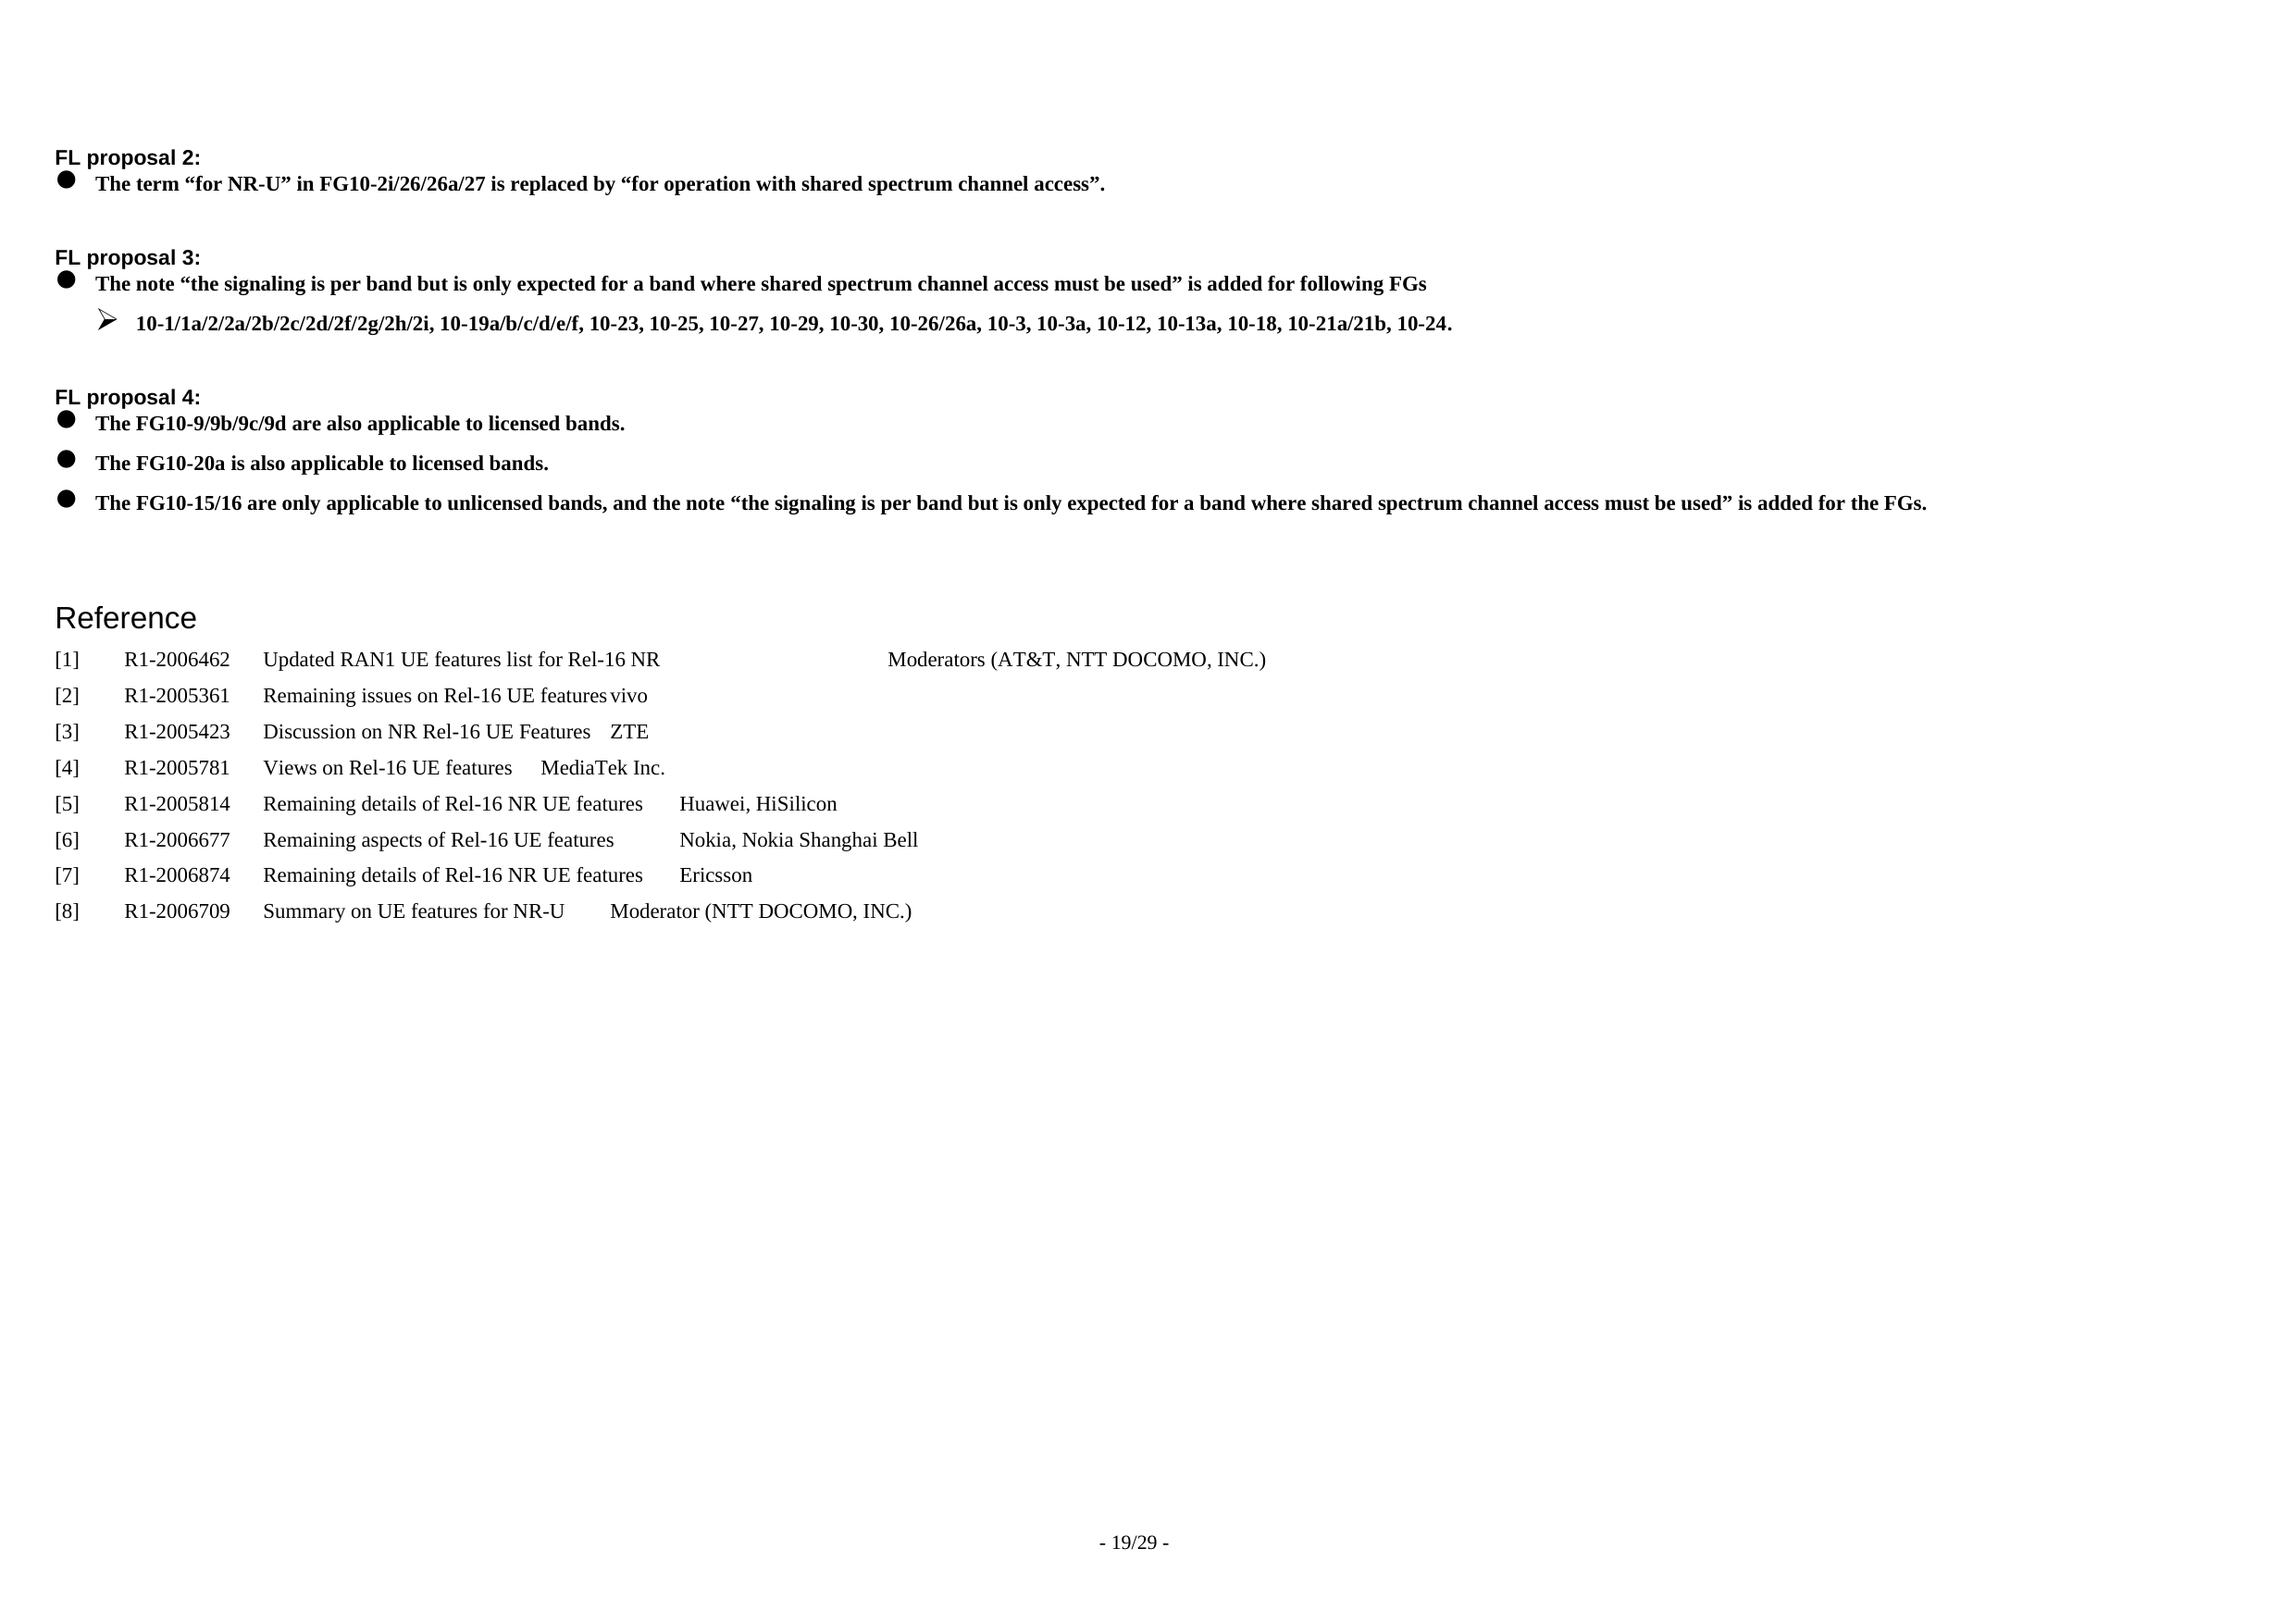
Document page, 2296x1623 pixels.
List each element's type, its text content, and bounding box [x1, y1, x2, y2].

text Reference [55, 600, 2214, 636]
text FL proposal 2: [55, 145, 2214, 169]
list The term “for NR-U” in FG10-2i/26/26a/27 is replaced by “for operation with shared spectrum channel access”. [55, 169, 2214, 198]
text [8] R1-2006709 Summary on UE features for NR-U Moderator (NTT DOCOMO, INC.) [55, 898, 2214, 923]
list The FG10-20a is also applicable to licensed bands. [55, 449, 2214, 477]
list The FG10-9/9b/9c/9d are also applicable to licensed bands. [55, 409, 2214, 437]
list The note “the signaling is per band but is only expected for a band where shared spectrum channel access must be used” is added for following FGs [55, 269, 2214, 298]
text [2] R1-2005361 Remaining issues on Rel-16 UE features vivo [55, 683, 2214, 707]
text [1] R1-2006462 Updated RAN1 UE features list for Rel-16 NR Moderators (AT&T, NTT DOCOMO, INC.) [55, 647, 2214, 672]
text FL proposal 3: [55, 245, 2214, 269]
text [3] R1-2005423 Discussion on NR Rel-16 UE Features ZTE [55, 719, 2214, 743]
list The FG10-15/16 are only applicable to unlicensed bands, and the note “the signaling is per band but is only expected for a band where shared spectrum channel access must be used” is added for the FGs. [55, 489, 2214, 516]
text [6] R1-2006677 Remaining aspects of Rel-16 UE features Nokia, Nokia Shanghai Bell [55, 826, 2214, 851]
text [5] R1-2005814 Remaining details of Rel-16 NR UE features Huawei, HiSilicon [55, 791, 2214, 815]
list 10-1/1a/2/2a/2b/2c/2d/2f/2g/2h/2i, 10-19a/b/c/d/e/f, 10-23, 10-25, 10-27, 10-29, 10-30, 10-26/26a, 10-3, 10-3a, 10-12, 10-13a, 10-18, 10-21a/21b, 10-24. [95, 309, 2214, 337]
text FL proposal 4: [55, 385, 2214, 409]
text [4] R1-2005781 Views on Rel-16 UE features MediaTek Inc. [55, 755, 2214, 779]
text [7] R1-2006874 Remaining details of Rel-16 NR UE features Ericsson [55, 862, 2214, 887]
